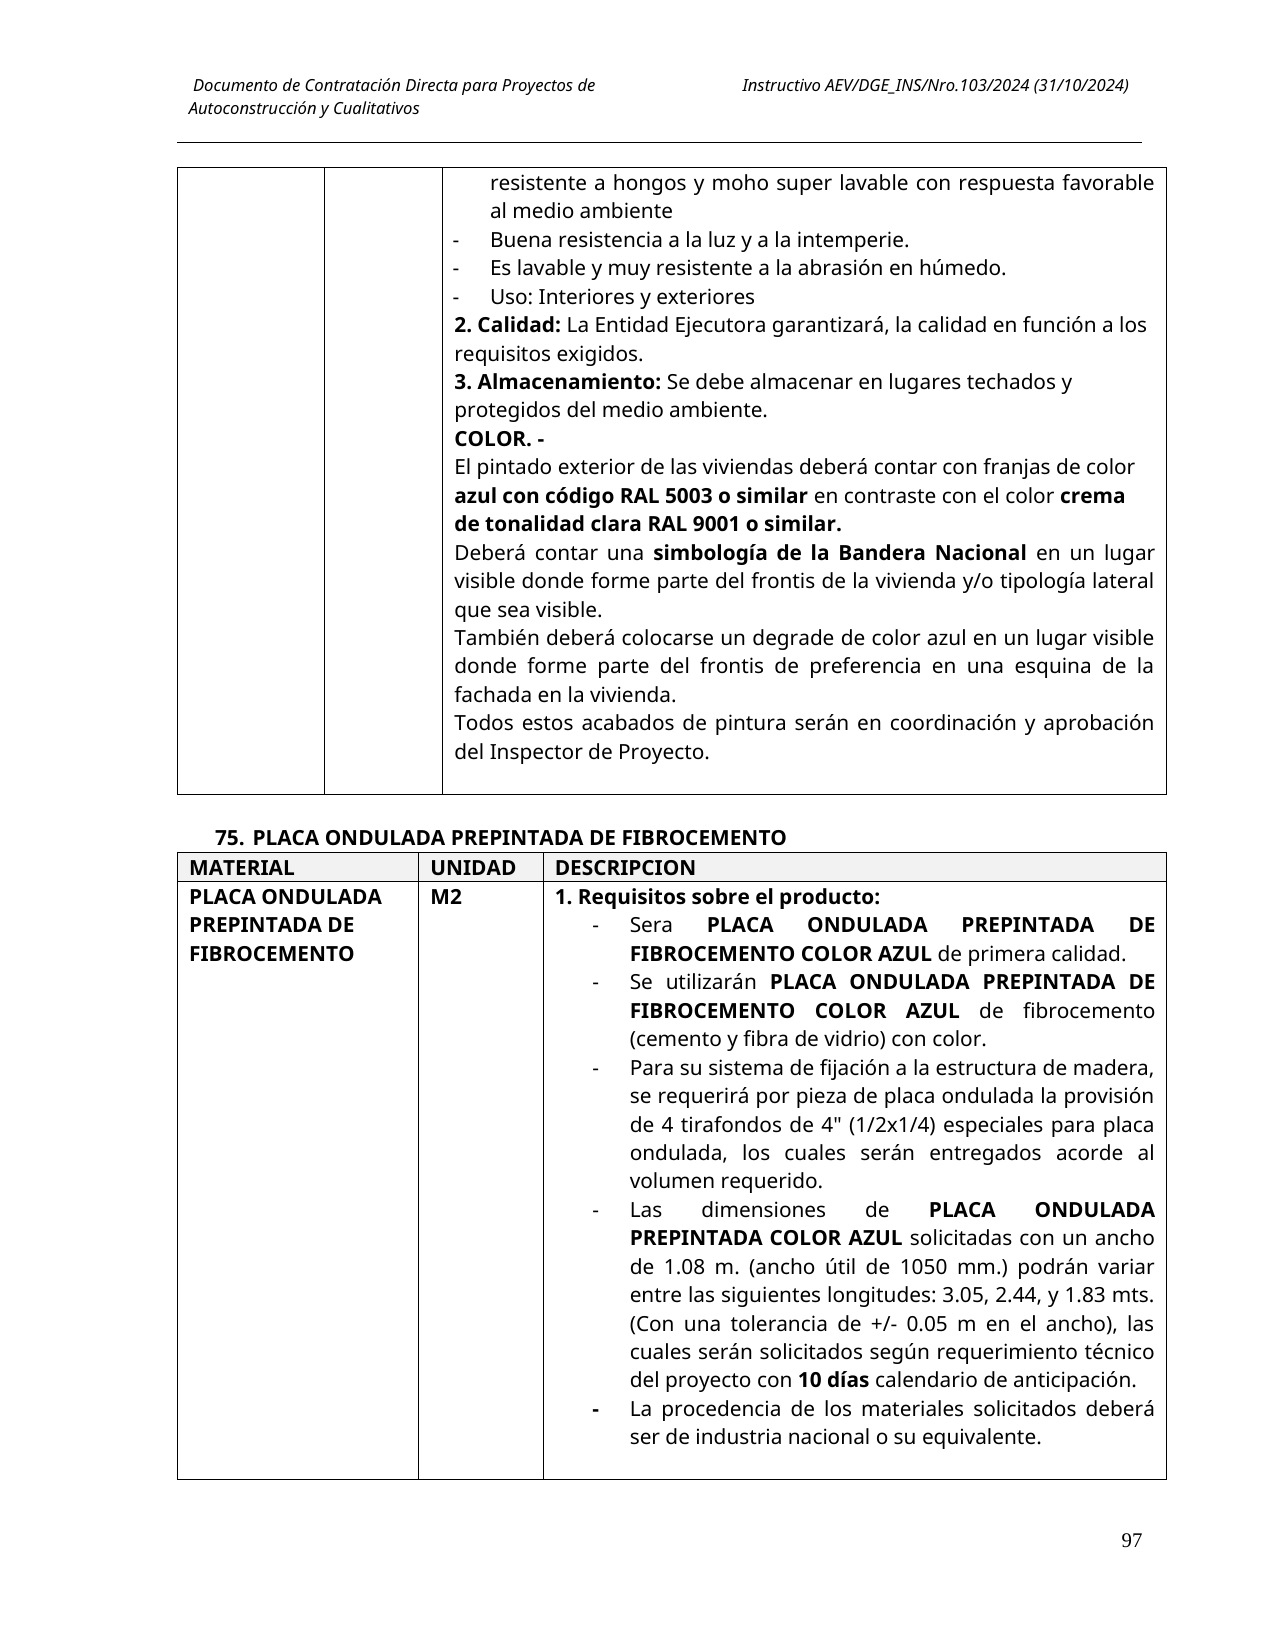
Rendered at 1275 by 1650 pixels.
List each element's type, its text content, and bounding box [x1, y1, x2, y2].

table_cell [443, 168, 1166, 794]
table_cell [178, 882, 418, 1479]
list PLACA ONDULADA PREPINTADA DE FIBROCEMENTO [215, 823, 1142, 852]
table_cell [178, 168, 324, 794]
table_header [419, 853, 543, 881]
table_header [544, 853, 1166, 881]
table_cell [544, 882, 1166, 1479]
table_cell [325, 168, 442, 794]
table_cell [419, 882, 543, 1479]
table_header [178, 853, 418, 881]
